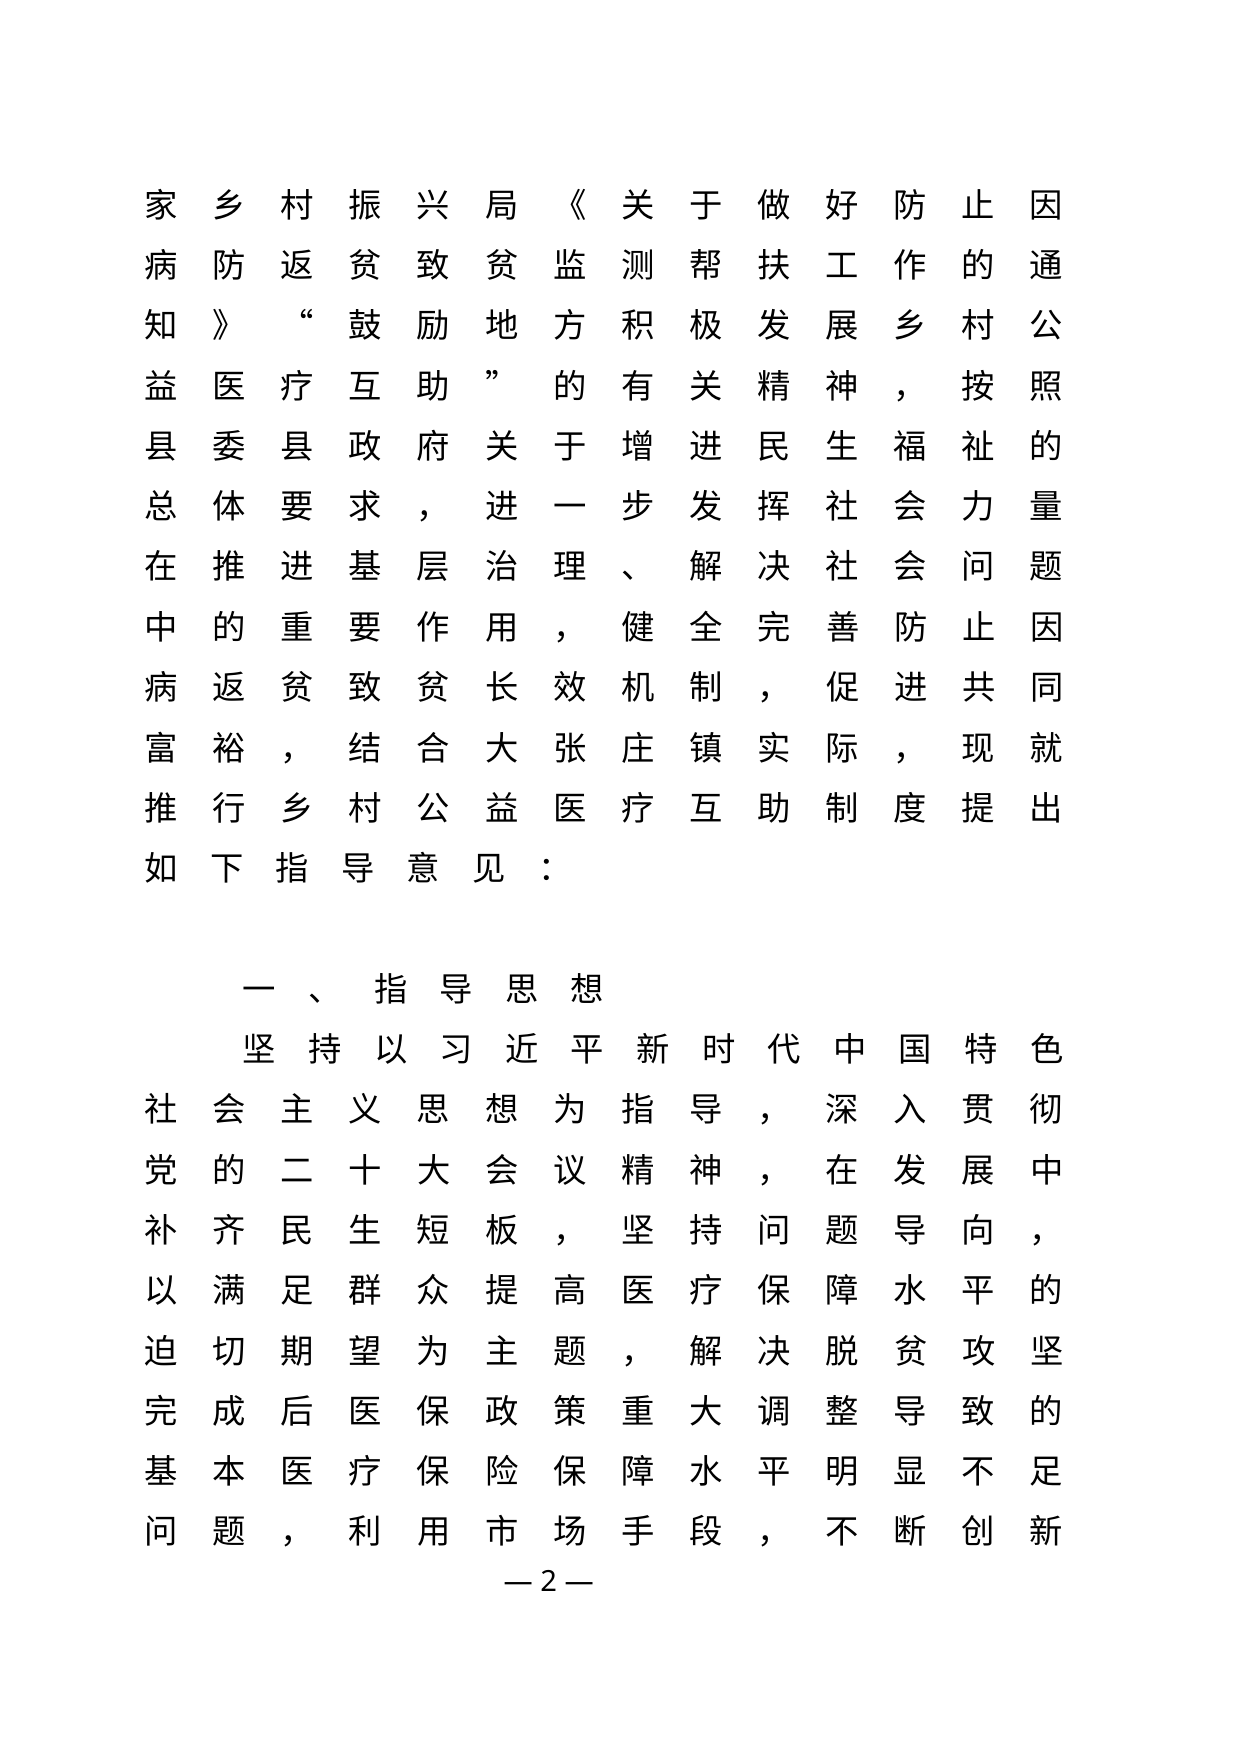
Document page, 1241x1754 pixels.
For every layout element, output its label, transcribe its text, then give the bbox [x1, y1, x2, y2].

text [144, 1017, 1096, 1559]
text 一、指导思想 [144, 956, 1096, 1017]
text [144, 172, 1096, 896]
